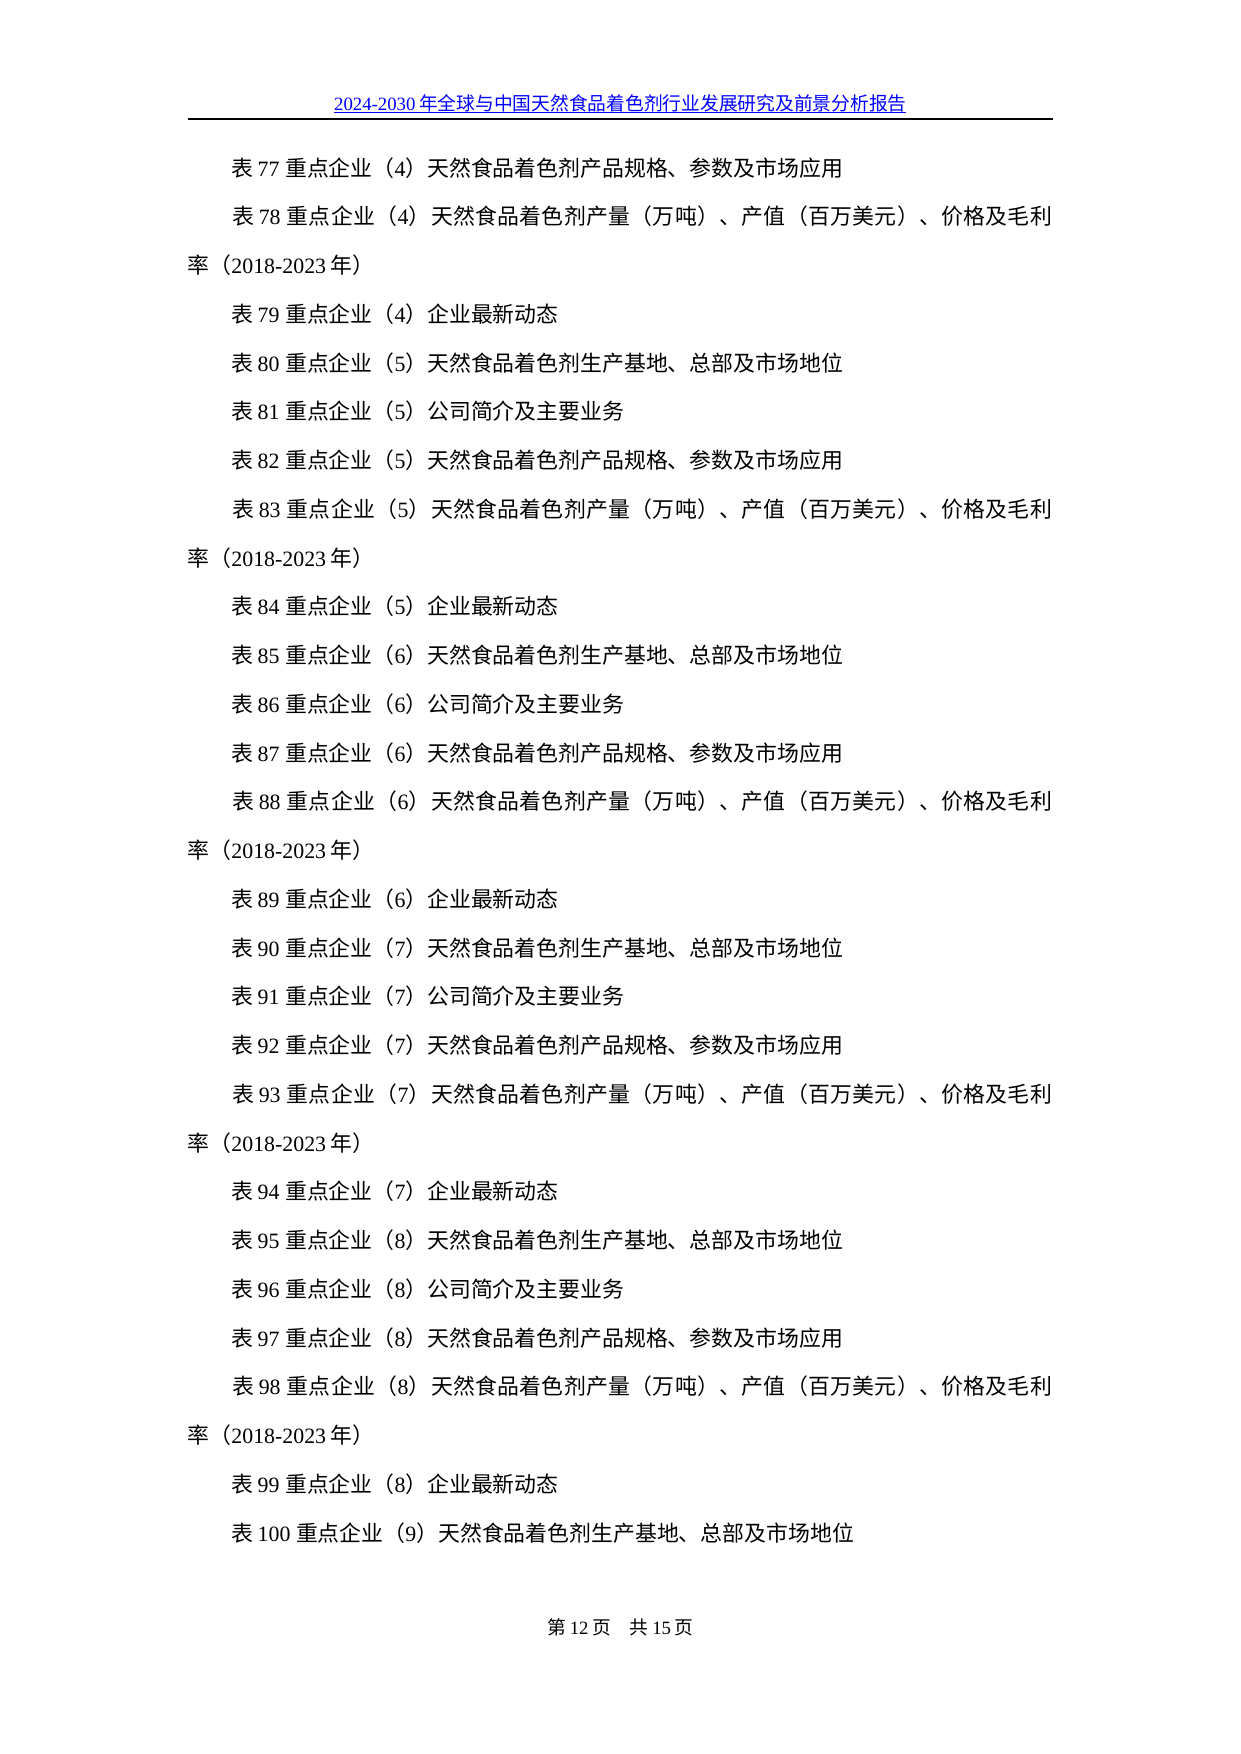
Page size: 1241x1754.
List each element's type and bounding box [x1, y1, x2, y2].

text [187, 150, 1053, 1548]
